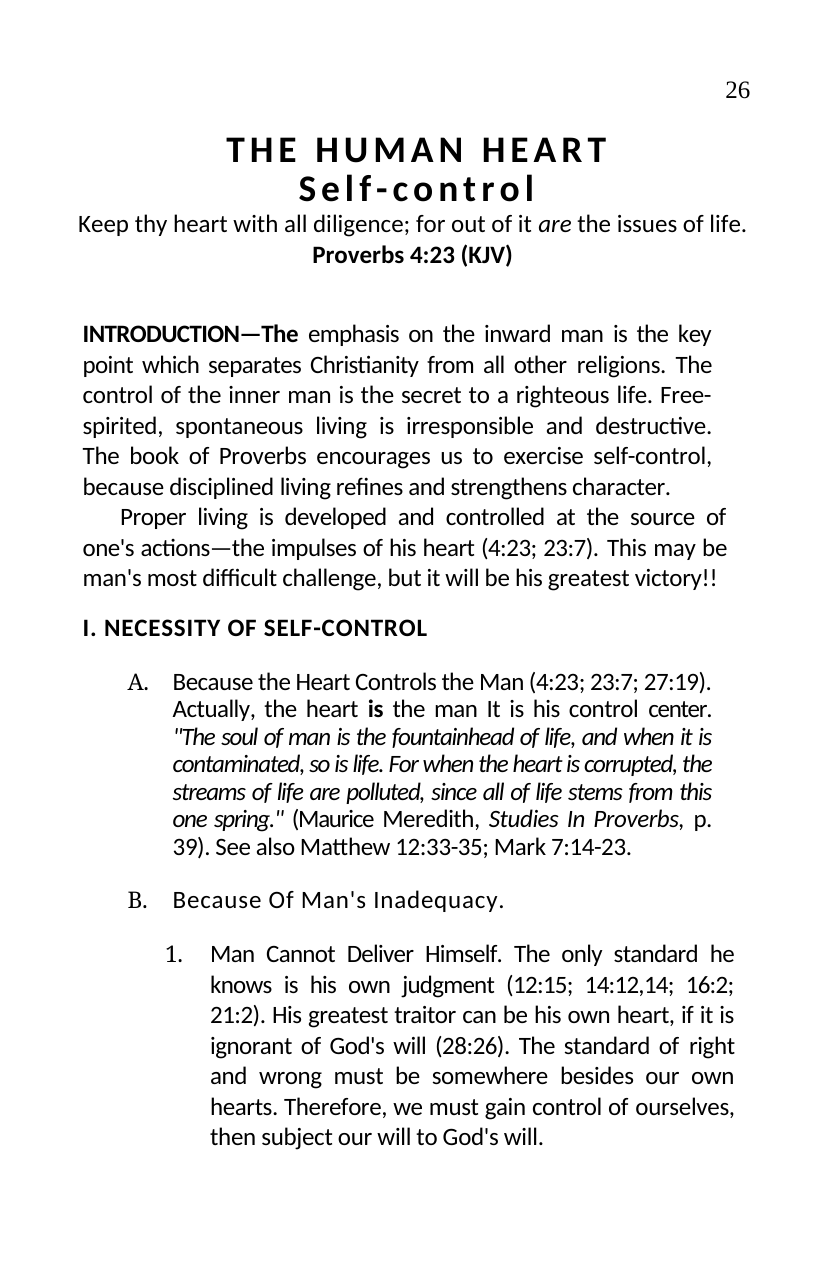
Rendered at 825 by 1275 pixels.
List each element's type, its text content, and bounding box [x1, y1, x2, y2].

list Because the Heart Controls the Man (4:23; 23:7; 27:19). Actually, the heart is the man It is his control center. "The soul of man is the fountainhead of life, and when it is contaminated, so is life. For when the heart is corrupted, the streams of life are polluted, since all of life stems from this one spring." (Maurice Meredith, Studies In Proverbs, p. 39). See also Matthew 12:33-35; Mark 7:14-23. [127, 668, 712, 861]
text INTRODUCTION—The emphasis on the inward man is the key point which separates Christianity from all other religions. The control of the inner man is the secret to a righteous life. Free-spirited, spontaneous living is irresponsible and destructive. The book of Proverbs encourages us to exercise self-control, because disciplined living refines and strengthens character. [82, 318, 712, 501]
text Proper living is developed and controlled at the source of one's actions—the impulses of his heart (4:23; 23:7). This may be man's most difficult challenge, but it will be his greatest victory!! [82, 501, 727, 593]
text Keep thy heart with all diligence; for out of it are the issues of life. Proverbs 4:23 (KJV) [75, 208, 750, 269]
text I. NECESSITY OF SELF-CONTROL [82, 616, 750, 642]
text THE HUMAN HEART [82, 132, 750, 171]
list Because Of Man's Inadequacy. [127, 884, 750, 915]
text Self-control [82, 171, 750, 208]
list Man Cannot Deliver Himself. The only standard he knows is his own judgment (12:15; 14:12,14; 16:2; 21:2). His greatest traitor can be his own heart, if it is ignorant of God's will (28:26). The standard of right and wrong must be somewhere besides our own hearts. Therefore, we must gain control of ourselves, then subject our will to God's will. [165, 938, 735, 1152]
